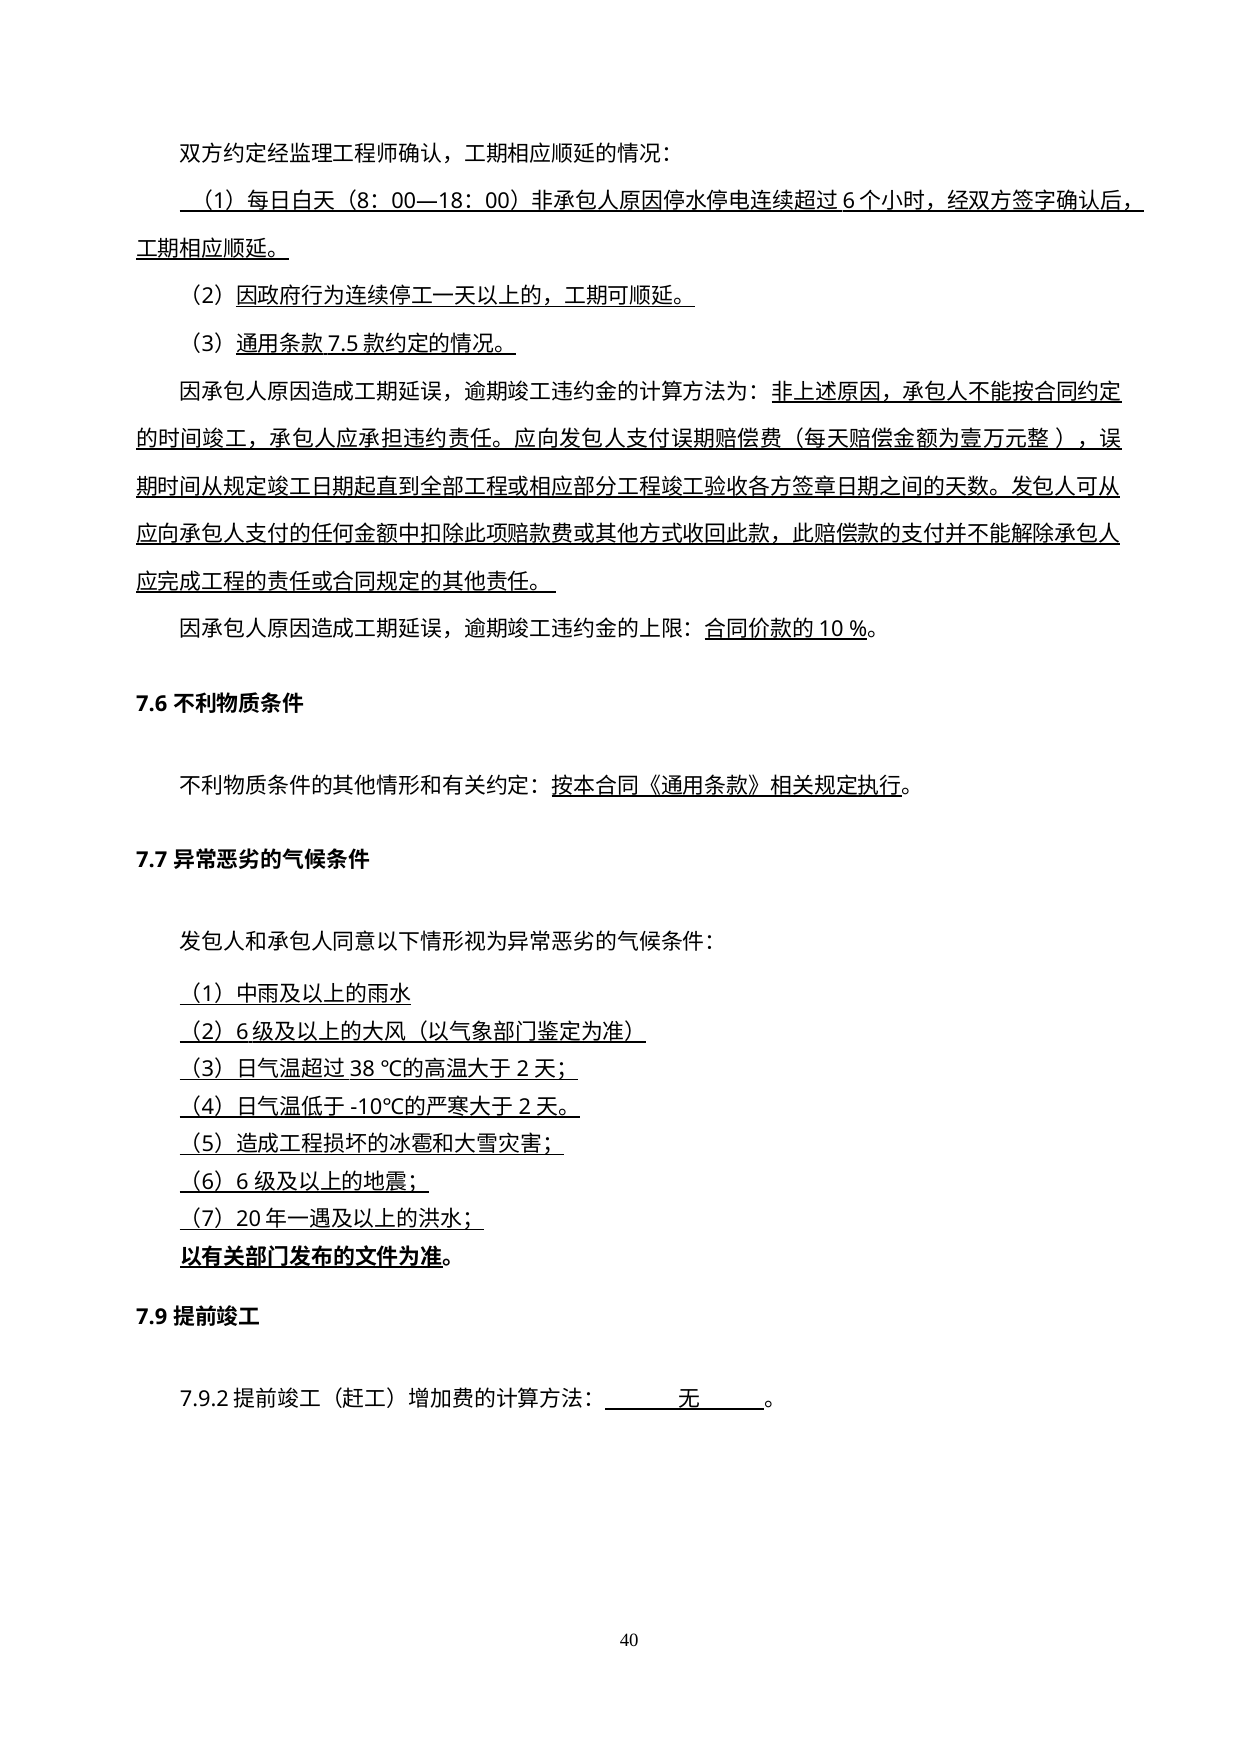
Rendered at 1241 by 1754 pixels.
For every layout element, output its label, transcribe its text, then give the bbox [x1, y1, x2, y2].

text 7.9.2提前竣工（赶工）增加费的计算方法： 无 。 [136, 1381, 1122, 1413]
text 因承包人原因造成工期延误，逾期竣工违约金的计算方法为：非上述原因，承包人不能按合同约定的时间竣工，承包人应承担违约责任。应向发包人支付误期赔偿费（每天赔偿金额为壹万元整 ），误期时间从规定竣工日期起直到全部工程或相应部分工程竣工验收各方签章日期之间的天数。发包人可从应向承包人支付的任何金额中扣除此项赔款费或其他方式收回此款，此赔偿款的支付并不能解除承包人应完成工程的责任或合同规定的其他责任。 [136, 450, 1122, 595]
text （2）6级及以上的大风（以气象部门鉴定为准） [136, 1009, 1122, 1047]
text 不利物质条件的其他情形和有关约定：按本合同《通用条款》相关规定执行。 [136, 768, 1122, 799]
subtitle 7.6 不利物质条件 [136, 686, 1122, 718]
text 双方约定经监理工程师确认，工期相应顺延的情况： [136, 136, 1122, 167]
text （7）20年一遇及以上的洪水； [136, 1197, 1122, 1234]
text （3）日气温超过38 ℃的高温大于 2 天； [136, 1047, 1122, 1084]
text （4）日气温低于 -10℃的严寒大于 2 天。 [136, 1084, 1122, 1122]
subtitle 7.7 异常恶劣的气候条件 [136, 842, 1122, 874]
text 以有关部门发布的文件为准。 [136, 1234, 1122, 1272]
text 因承包人原因造成工期延误，逾期竣工违约金的上限：合同价款的10 %。 [136, 611, 1122, 643]
text （5）造成工程损坏的冰雹和大雪灾害； [136, 1122, 1122, 1159]
text （6）6 级及以上的地震； [136, 1159, 1122, 1197]
subtitle 7.9 提前竣工 [136, 1299, 1122, 1331]
text （1）每日白天（8：00—18：00）非承包人原因停水停电连续超过6个小时，经双方签字确认后，工期相应顺延。 [136, 183, 1122, 263]
list 通用条款7.5款约定的情况。 [136, 326, 1122, 358]
text 因承包人原因造成工期延误，逾期竣工违约金的计算方法为：非上述原因，承包人不能按合同约定的时间竣工，承包人应承担违约责任。应向发包人支付误期赔偿费（每天赔偿金额为壹万元整 ），误期时间从规定竣工日期起直到全部工程或相应部分工程竣工验收各方签章日期之间的天数。发包人可从应向承包人支付的任何金额中扣除此项赔款费或其他方式收回此款，此赔偿款的支付并不能解除承包人应完成工程的责任或合同规定的其他责任。 [136, 374, 1122, 448]
text （1）中雨及以上的雨水 [136, 972, 1122, 1009]
list 因政府行为连续停工一天以上的，工期可顺延。 [136, 278, 1122, 310]
text 发包人和承包人同意以下情形视为异常恶劣的气候条件： [136, 924, 1122, 956]
